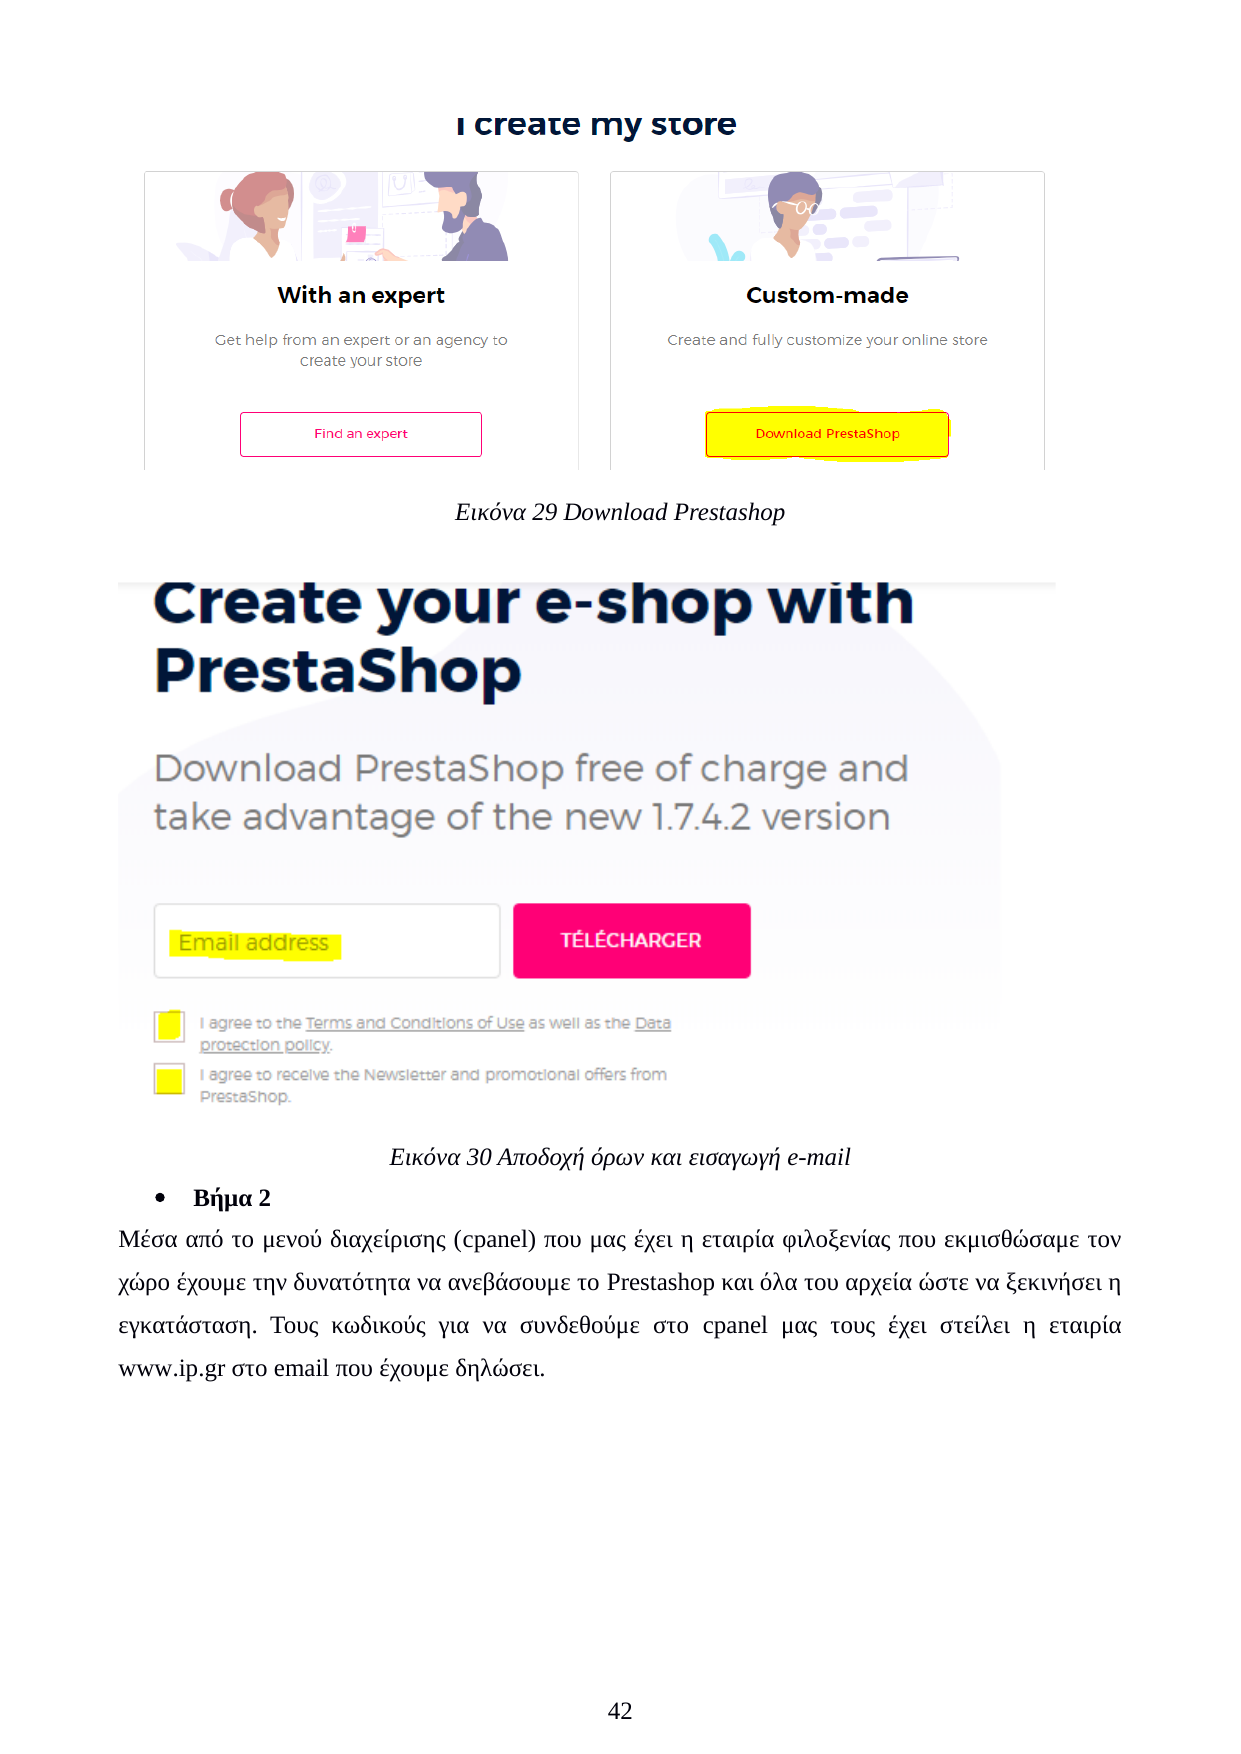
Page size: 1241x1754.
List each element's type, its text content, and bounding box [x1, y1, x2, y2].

picture [118, 118, 1122, 470]
text Εικόνα 30 Αποδοχή όρων και εισαγωγή e-mail [118, 1142, 1122, 1170]
text Μέσα από το μενού διαχείρισης (cpanel) που μας έχει η εταιρία φιλοξενίας που εκμισθώσαμε τον χώρο έχουμε την δυνατότητα να ανεβάσουμε το Prestashop και όλα του αρχεία ώστε να ξεκινήσει η εγκατάσταση. Τους κωδικούς για να συνδεθούμε στο cpanel μας τους έχει στείλει η εταιρία www.ip.gr στο email που έχουμε δηλώσει. [118, 1224, 1122, 1382]
text Εικόνα 29 Download Prestashop [118, 497, 1122, 525]
picture [118, 579, 1056, 1129]
list Βήμα 2 [156, 1183, 1122, 1212]
